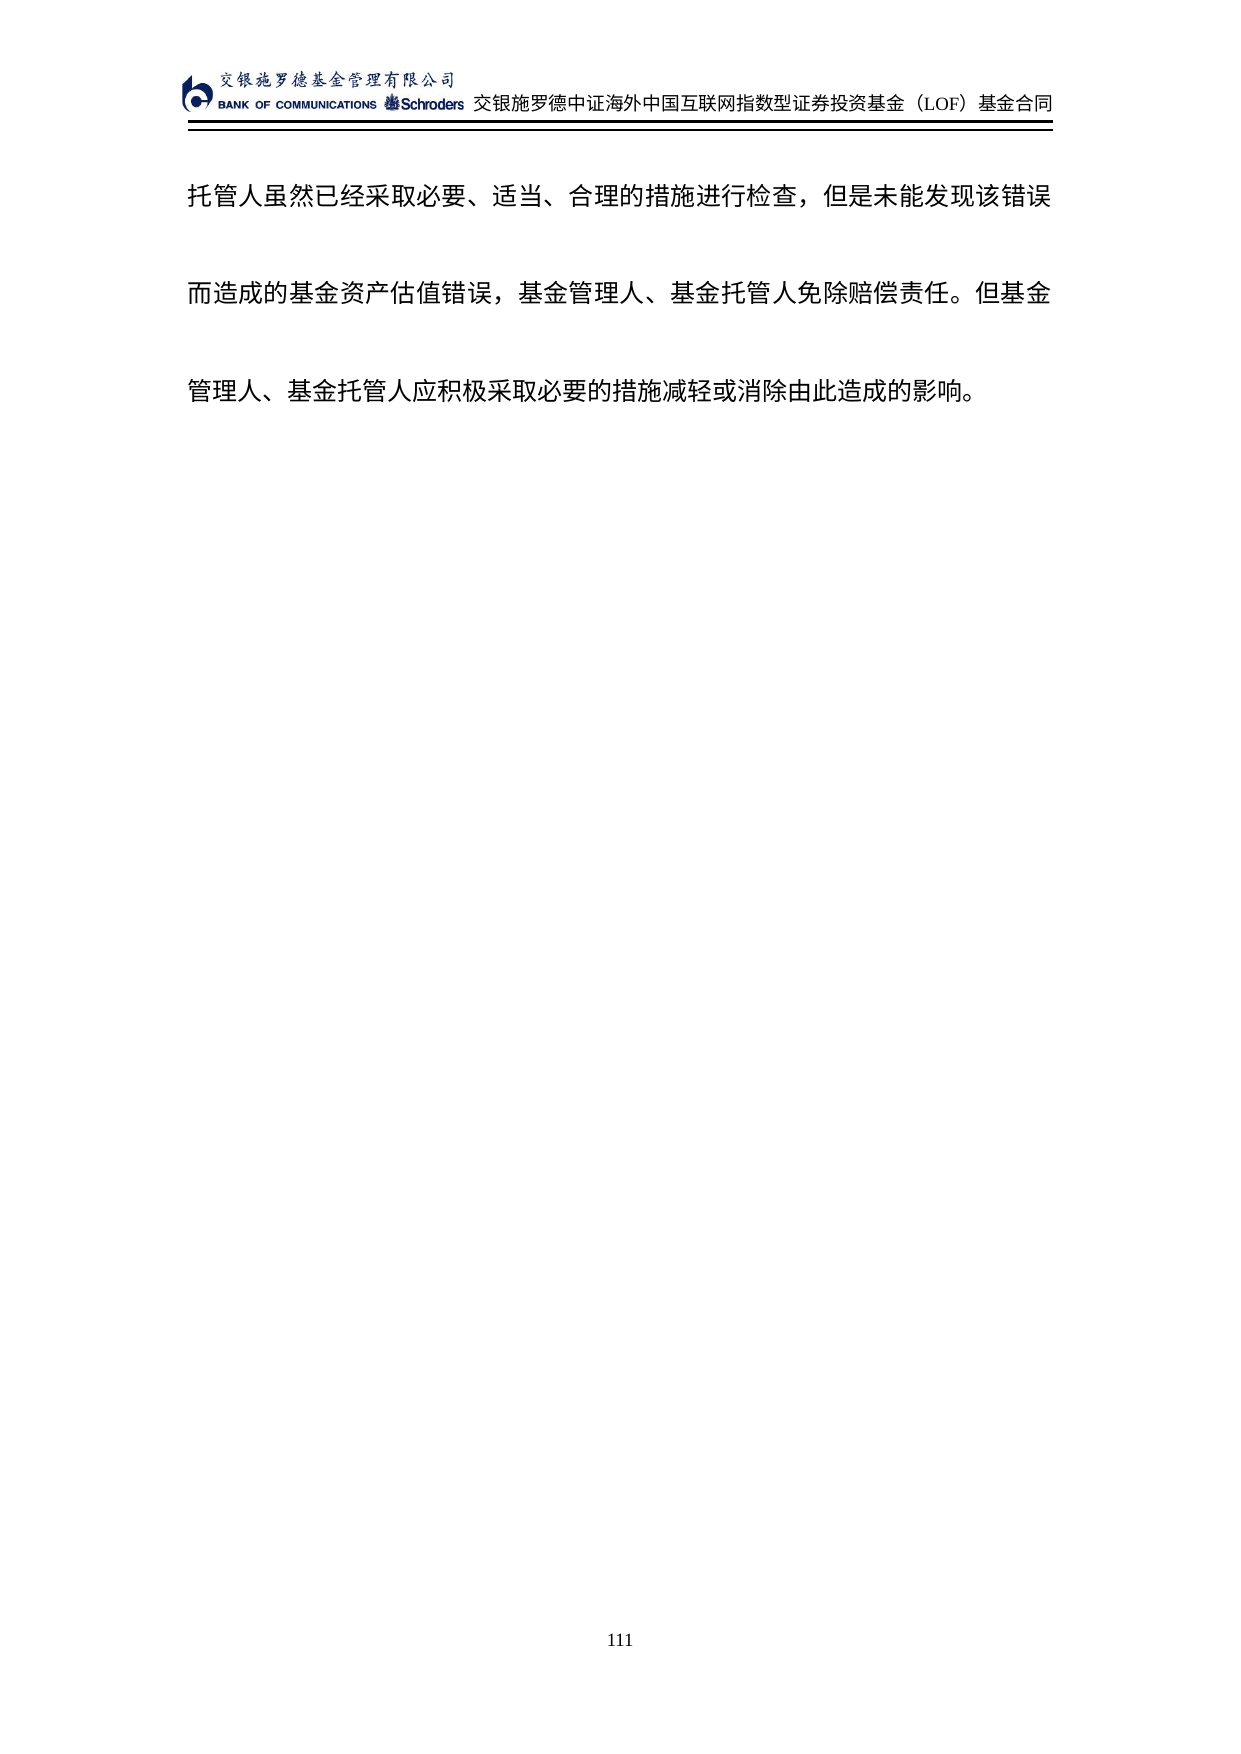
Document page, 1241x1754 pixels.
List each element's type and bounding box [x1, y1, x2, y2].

text [187, 162, 1053, 422]
picture [182, 71, 464, 112]
